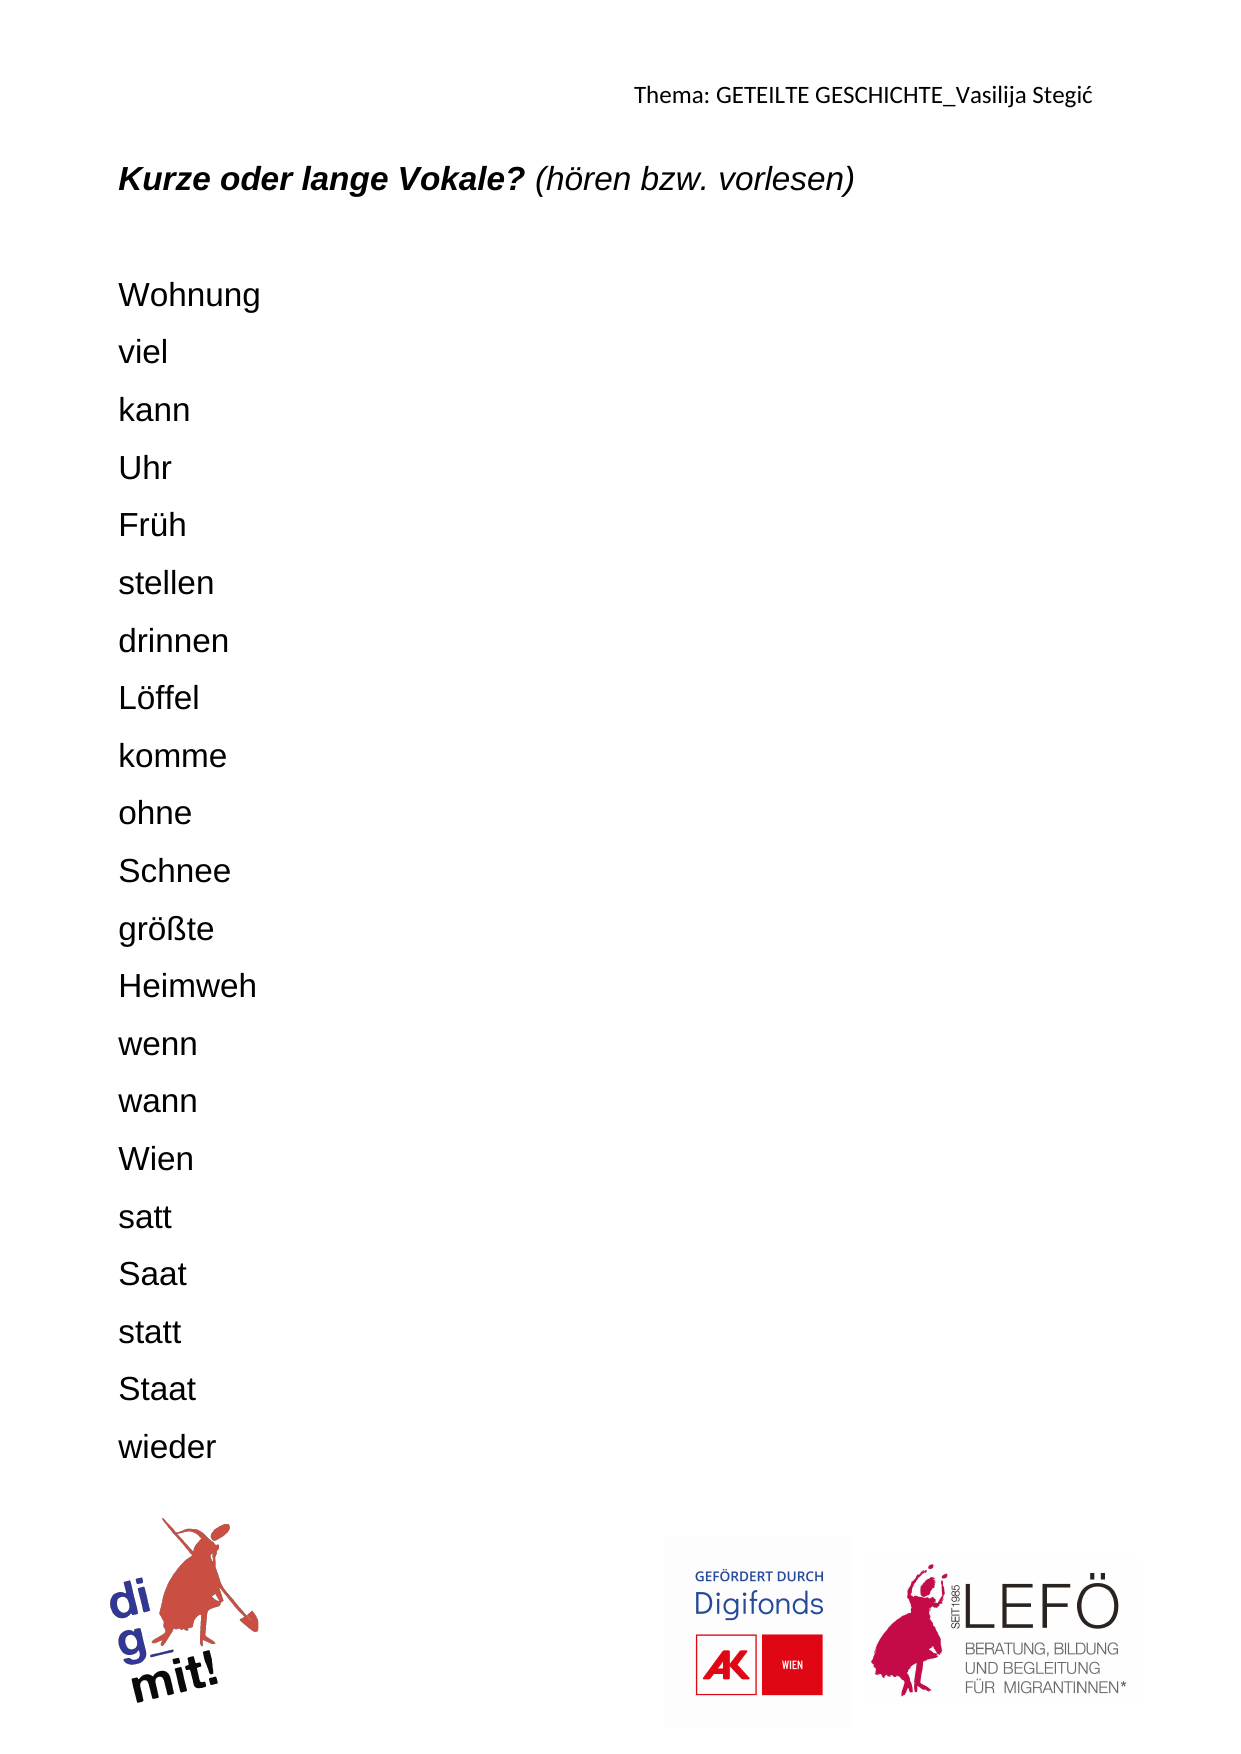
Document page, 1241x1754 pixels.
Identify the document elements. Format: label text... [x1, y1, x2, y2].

text wenn [118, 1024, 1093, 1062]
picture [864, 1555, 1138, 1704]
text drinnen [118, 621, 1093, 659]
picture [102, 1518, 259, 1714]
text Schnee [118, 851, 1093, 889]
picture [664, 1537, 854, 1727]
text Wohnung [118, 275, 1123, 313]
text Staat [118, 1369, 1093, 1408]
text Löffel [118, 678, 1093, 717]
text satt [118, 1197, 1093, 1235]
text wann [118, 1081, 1093, 1120]
text größte [118, 909, 1093, 947]
text statt [118, 1312, 1093, 1350]
text Früh [118, 505, 1093, 544]
text komme [118, 736, 1093, 774]
text Uhr [118, 448, 1093, 486]
text Heimweh [118, 966, 1093, 1005]
text stellen [118, 563, 1093, 601]
text Kurze oder lange Vokale? (hören bzw. vorlesen) [118, 159, 1093, 198]
text kann [118, 390, 1093, 429]
text wieder [118, 1427, 1093, 1466]
text Saat [118, 1254, 1093, 1293]
text Wien [118, 1139, 1093, 1177]
text ohne [118, 793, 1093, 832]
text viel [118, 333, 1093, 371]
